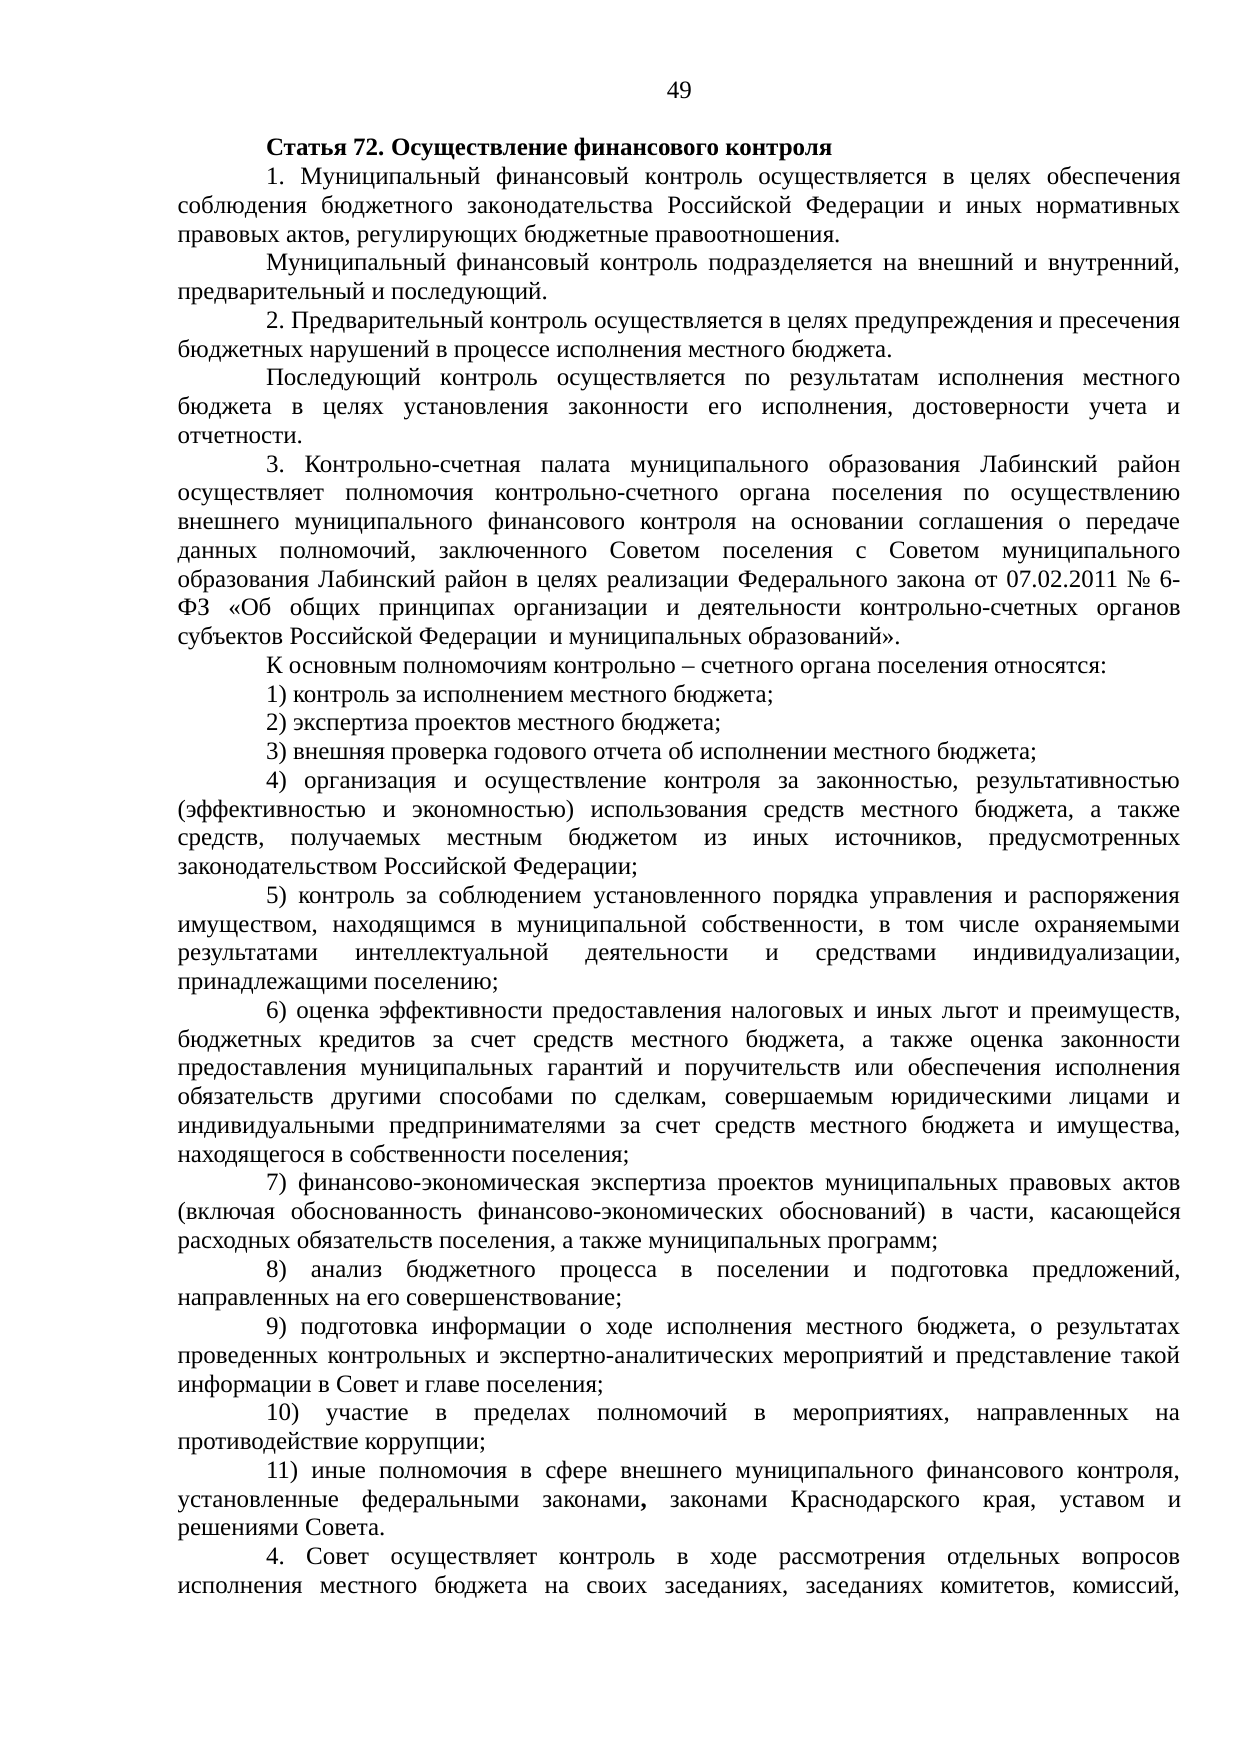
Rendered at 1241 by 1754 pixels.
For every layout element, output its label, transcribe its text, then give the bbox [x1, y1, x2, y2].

text 7) финансово-экономическая экспертиза проектов муниципальных правовых актов (включая обоснованность финансово-экономических обоснований) в части, касающейся расходных обязательств поселения, а также муниципальных программ; [177, 1167, 1181, 1254]
text Последующий контроль осуществляется по результатам исполнения местного бюджета в целях установления законности его исполнения, достоверности учета и отчетности. [177, 362, 1181, 449]
text 8) анализ бюджетного процесса в поселении и подготовка предложений, направленных на его совершенствование; [177, 1254, 1181, 1311]
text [177, 1541, 1181, 1599]
text Статья 72. Осуществление финансового контроля [177, 132, 1181, 161]
text 3) внешняя проверка годового отчета об исполнении местного бюджета; [177, 736, 1181, 765]
text 4) организация и осуществление контроля за законностью, результативностью (эффективностью и экономностью) использования средств местного бюджета, а также средств, получаемых местным бюджетом из иных источников, предусмотренных законодательством Российской Федерации; [177, 765, 1181, 880]
text 6) оценка эффективности предоставления налоговых и иных льгот и преимуществ, бюджетных кредитов за счет средств местного бюджета, а также оценка законности предоставления муниципальных гарантий и поручительств или обеспечения исполнения обязательств другими способами по сделкам, совершаемым юридическими лицами и индивидуальными предпринимателями за счет средств местного бюджета и имущества, находящегося в собственности поселения; [177, 995, 1181, 1167]
text 1) контроль за исполнением местного бюджета; [177, 679, 1181, 707]
text 10) участие в пределах полномочий в мероприятиях, направленных на противодействие коррупции; [177, 1397, 1181, 1455]
text 1. Муниципальный финансовый контроль осуществляется в целях обеспечения соблюдения бюджетного законодательства Российской Федерации и иных нормативных правовых актов, регулирующих бюджетные правоотношения. [177, 161, 1181, 247]
text 2. Предварительный контроль осуществляется в целях предупреждения и пресечения бюджетных нарушений в процессе исполнения местного бюджета. [177, 305, 1181, 362]
text 3. Контрольно-счетная палата муниципального образования Лабинский район осуществляет полномочия контрольно-счетного органа поселения по осуществлению внешнего муниципального финансового контроля на основании соглашения о передаче данных полномочий, заключенного Советом поселения с Советом муниципального образования Лабинский район в целях реализации Федерального закона от 07.02.2011 № 6-ФЗ «Об общих принципах организации и деятельности контрольно-счетных органов субъектов Российской Федерации и муниципальных образований». [177, 449, 1181, 650]
text К основным полномочиям контрольно – счетного органа поселения относятся: [177, 650, 1181, 679]
text Муниципальный финансовый контроль подразделяется на внешний и внутренний, предварительный и последующий. [177, 247, 1181, 305]
text 9) подготовка информации о ходе исполнения местного бюджета, о результатах проведенных контрольных и экспертно-аналитических мероприятий и представление такой информации в Совет и главе поселения; [177, 1311, 1181, 1397]
text 2) экспертиза проектов местного бюджета; [177, 707, 1181, 736]
text 5) контроль за соблюдением установленного порядка управления и распоряжения имуществом, находящимся в муниципальной собственности, в том числе охраняемыми результатами интеллектуальной деятельности и средствами индивидуализации, принадлежащими поселению; [177, 880, 1181, 995]
text 11) иные полномочия в сфере внешнего муниципального финансового контроля, установленные федеральными законами, законами Краснодарского края, уставом и решениями Совета. [177, 1455, 1181, 1541]
